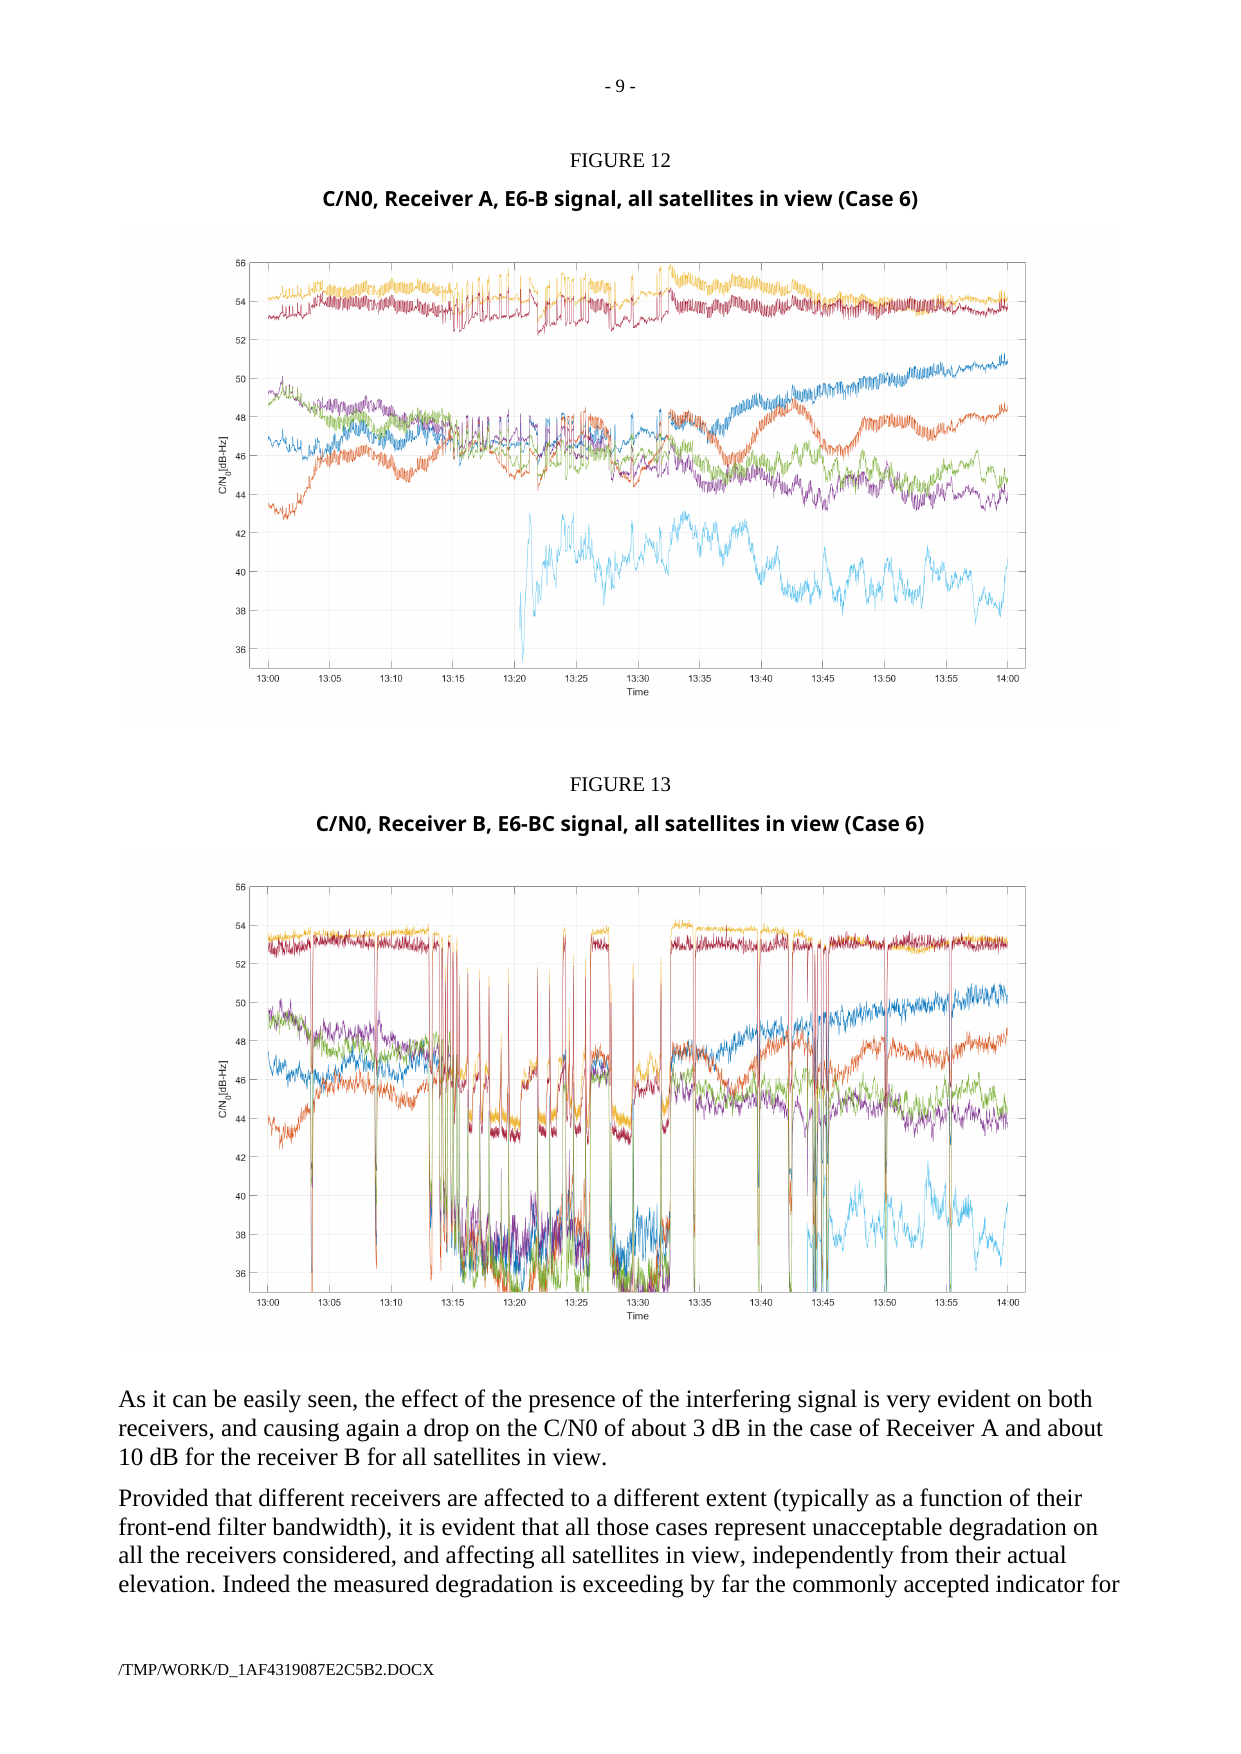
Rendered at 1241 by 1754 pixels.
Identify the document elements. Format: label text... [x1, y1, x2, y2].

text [118, 1483, 1122, 1598]
picture [120, 225, 1121, 723]
title As it can be easily seen, the effect of the presence of the interfering signal is very evident on both receivers, and causing again a drop on the C/N0 of about 3 dB in the case of Receiver A and about 10 dB for the receiver B for all satellites in view. [118, 1384, 1122, 1470]
title C/N0, Receiver B, E6-BC signal, all satellites in view (Case 6) [118, 809, 1122, 837]
picture [120, 849, 1121, 1347]
title C/N0, Receiver A, E6-B signal, all satellites in view (Case 6) [118, 184, 1122, 213]
